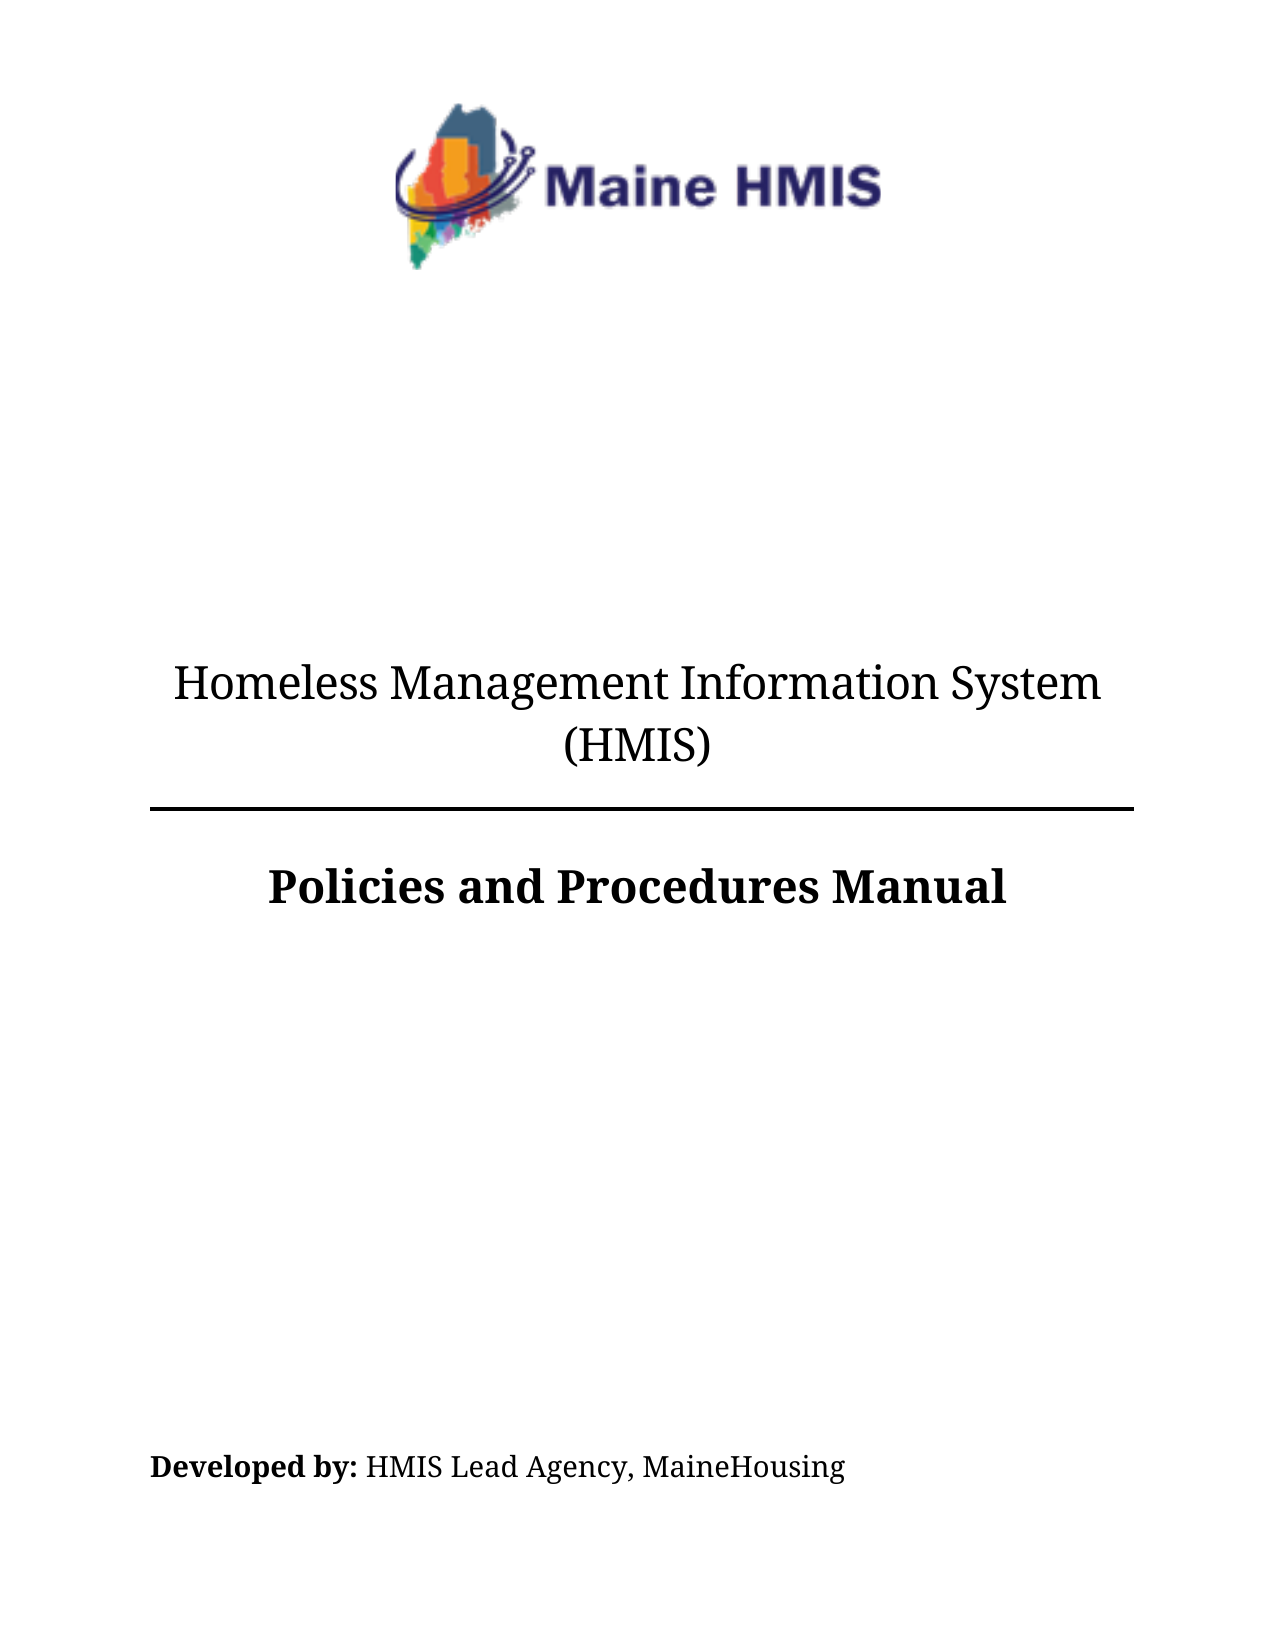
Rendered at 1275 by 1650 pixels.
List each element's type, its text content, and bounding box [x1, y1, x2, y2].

picture [393, 103, 880, 267]
text Policies and Procedures Manual [150, 855, 1125, 917]
text Developed by: HMIS Lead Agency, MaineHousing [150, 1447, 971, 1486]
text Homeless Management Information System (HMIS) [150, 650, 1125, 775]
